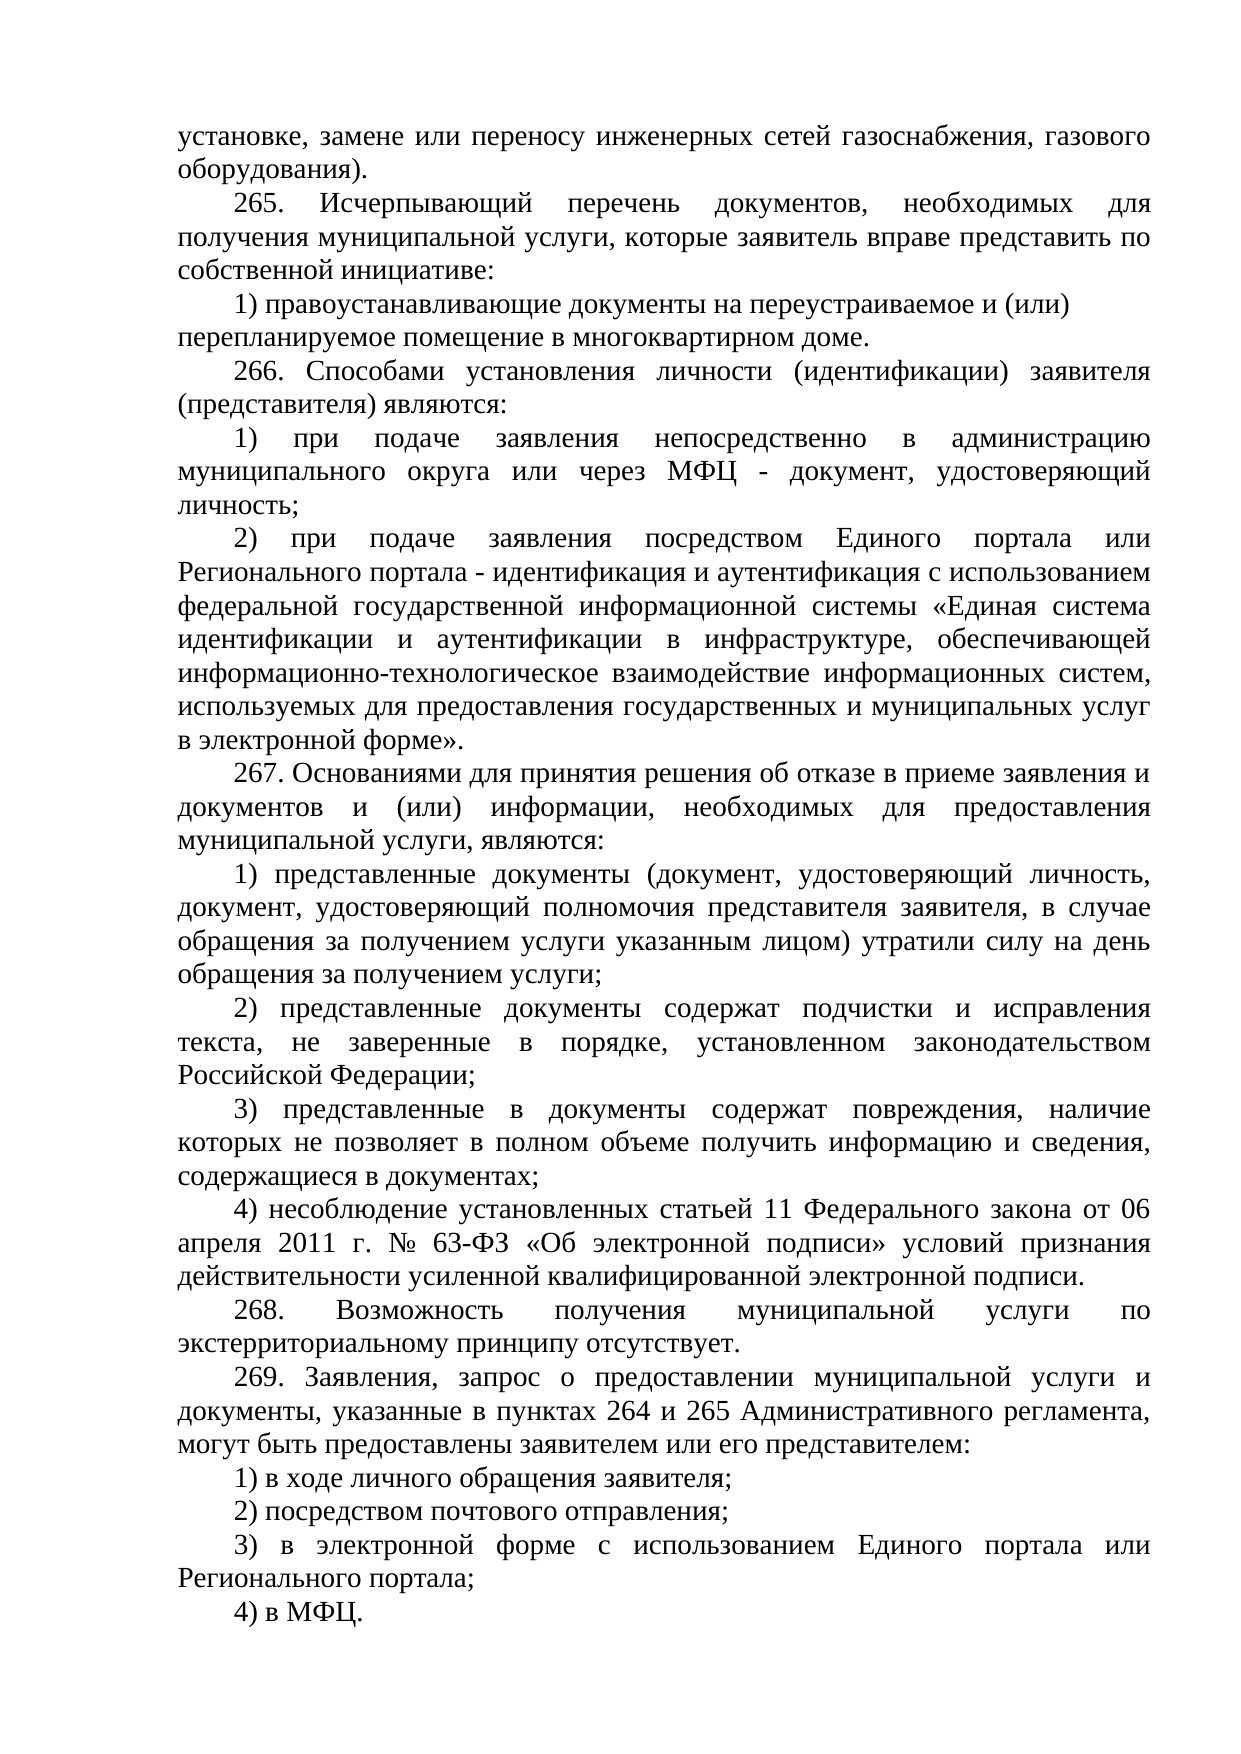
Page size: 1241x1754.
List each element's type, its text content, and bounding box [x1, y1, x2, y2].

text 4) несоблюдение установленных статьей 11 Федерального закона от 06 апреля 2011 г. № 63-ФЗ «Об электронной подписи» условий признания действительности усиленной квалифицированной электронной подписи. [177, 1191, 1152, 1292]
text 267. Основаниями для принятия решения об отказе в приеме заявления и документов и (или) информации, необходимых для предоставления муниципальной услуги, являются: [177, 755, 1152, 856]
text 3) в электронной форме с использованием Единого портала или Регионального портала; [177, 1527, 1152, 1594]
text 4) в МФЦ. [177, 1594, 1152, 1627]
text 268. Возможность получения муниципальной услуги по экстерриториальному принципу отсутствует. [177, 1292, 1152, 1359]
text 2) при подаче заявления посредством Единого портала или Регионального портала - идентификация и аутентификация с использованием федеральной государственной информационной системы «Единая система идентификации и аутентификации в инфраструктуре, обеспечивающей информационно-технологическое взаимодействие информационных систем, используемых для предоставления государственных и муниципальных услуг в электронной форме». [177, 521, 1152, 755]
text 1) в ходе личного обращения заявителя; [177, 1460, 1152, 1493]
text 2) представленные документы содержат подчистки и исправления текста, не заверенные в порядке, установленном законодательством Российской Федерации; [177, 990, 1152, 1091]
text 1) представленные документы (документ, удостоверяющий личность, документ, удостоверяющий полномочия представителя заявителя, в случае обращения за получением услуги указанным лицом) утратили силу на день обращения за получением услуги; [177, 856, 1152, 990]
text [177, 118, 1152, 185]
text 269. Заявления, запрос о предоставлении муниципальной услуги и документы, указанные в пунктах 264 и 265 Административного регламента, могут быть предоставлены заявителем или его представителем: [177, 1359, 1152, 1460]
text 2) посредством почтового отправления; [177, 1493, 1152, 1527]
text 1) при подаче заявления непосредственно в администрацию муниципального округа или через МФЦ - документ, удостоверяющий личность; [177, 420, 1152, 521]
text 266. Способами установления личности (идентификации) заявителя (представителя) являются: [177, 353, 1152, 420]
title 1) правоустанавливающие документы на переустраиваемое и (или) перепланируемое помещение в многоквартирном доме. [177, 286, 1152, 353]
text 3) представленные в документы содержат повреждения, наличие которых не позволяет в полном объеме получить информацию и сведения, содержащиеся в документах; [177, 1091, 1152, 1191]
text 265. Исчерпывающий перечень документов, необходимых для получения муниципальной услуги, которые заявитель вправе представить по собственной инициативе: [177, 185, 1152, 286]
